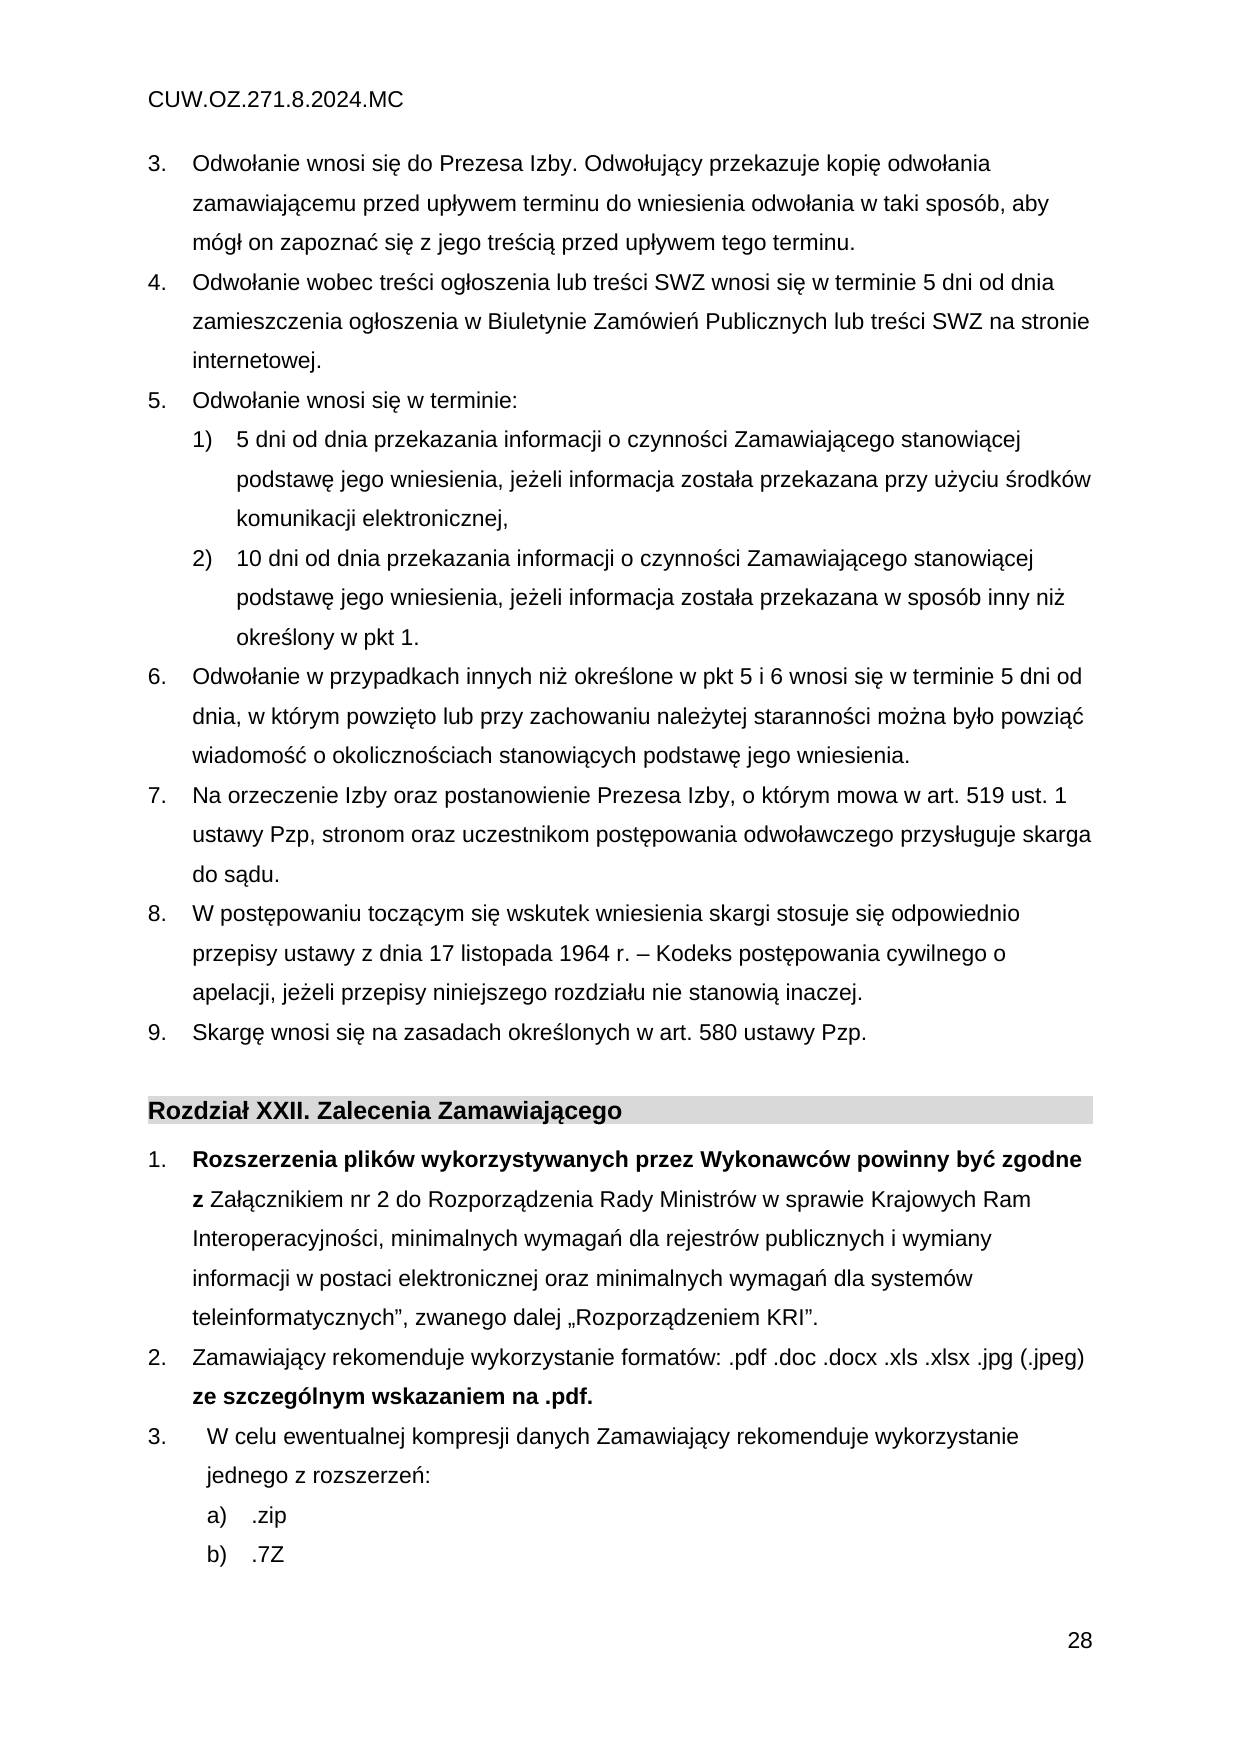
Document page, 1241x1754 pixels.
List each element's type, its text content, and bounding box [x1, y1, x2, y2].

subtitle Rozdział XXII. Zalecenia Zamawiającego [148, 1096, 1093, 1124]
list Odwołanie wnosi się do Prezesa Izby. Odwołujący przekazuje kopię odwołania zamawiającemu przed upływem terminu do wniesienia odwołania w taki sposób, aby mógł on zapoznać się z jego treścią przed upływem tego terminu. [148, 150, 1093, 255]
list Rozszerzenia plików wykorzystywanych przez Wykonawców powinny być zgodne z Załącznikiem nr 2 do Rozporządzenia Rady Ministrów w sprawie Krajowych Ram Interoperacyjności, minimalnych wymagań dla rejestrów publicznych i wymiany informacji w postaci elektronicznej oraz minimalnych wymagań dla systemów teleinformatycznych”, zwanego dalej „Rozporządzeniem KRI”. [148, 1146, 1093, 1331]
text 1) 5 dni od dnia przekazania informacji o czynności Zamawiającego stanowiącej podstawę jego wniesienia, jeżeli informacja została przekazana przy użyciu środków komunikacji elektronicznej, [192, 426, 1093, 532]
list W postępowaniu toczącym się wskutek wniesienia skargi stosuje się odpowiednio przepisy ustawy z dnia 17 listopada 1964 r. – Kodeks postępowania cywilnego o apelacji, jeżeli przepisy niniejszego rozdziału nie stanowią inaczej. [148, 900, 1093, 1006]
list Na orzeczenie Izby oraz postanowienie Prezesa Izby, o którym mowa w art. 519 ust. 1 ustawy Pzp, stronom oraz uczestnikom postępowania odwoławczego przysługuje skarga do sądu. [148, 782, 1093, 887]
list Odwołanie w przypadkach innych niż określone w pkt 5 i 6 wnosi się w terminie 5 dni od dnia, w którym powzięto lub przy zachowaniu należytej staranności można było powziąć wiadomość o okolicznościach stanowiących podstawę jego wniesienia. [148, 663, 1093, 769]
list W celu ewentualnej kompresji danych Zamawiający rekomenduje wykorzystanie jednego z rozszerzeń: [148, 1423, 1093, 1488]
list Skargę wnosi się na zasadach określonych w art. 580 ustawy Pzp. [148, 1019, 1093, 1045]
list .zip [207, 1502, 1093, 1528]
list Zamawiający rekomenduje wykorzystanie formatów: .pdf .doc .docx .xls .xlsx .jpg (.jpeg) ze szczególnym wskazaniem na .pdf. [148, 1344, 1093, 1409]
list Odwołanie wobec treści ogłoszenia lub treści SWZ wnosi się w terminie 5 dni od dnia zamieszczenia ogłoszenia w Biuletynie Zamówień Publicznych lub treści SWZ na stronie internetowej. [148, 268, 1093, 374]
list .7Z [207, 1541, 1093, 1567]
list Odwołanie wnosi się w terminie: [148, 387, 1093, 413]
text 2) 10 dni od dnia przekazania informacji o czynności Zamawiającego stanowiącej podstawę jego wniesienia, jeżeli informacja została przekazana w sposób inny niż określony w pkt 1. [192, 545, 1093, 650]
